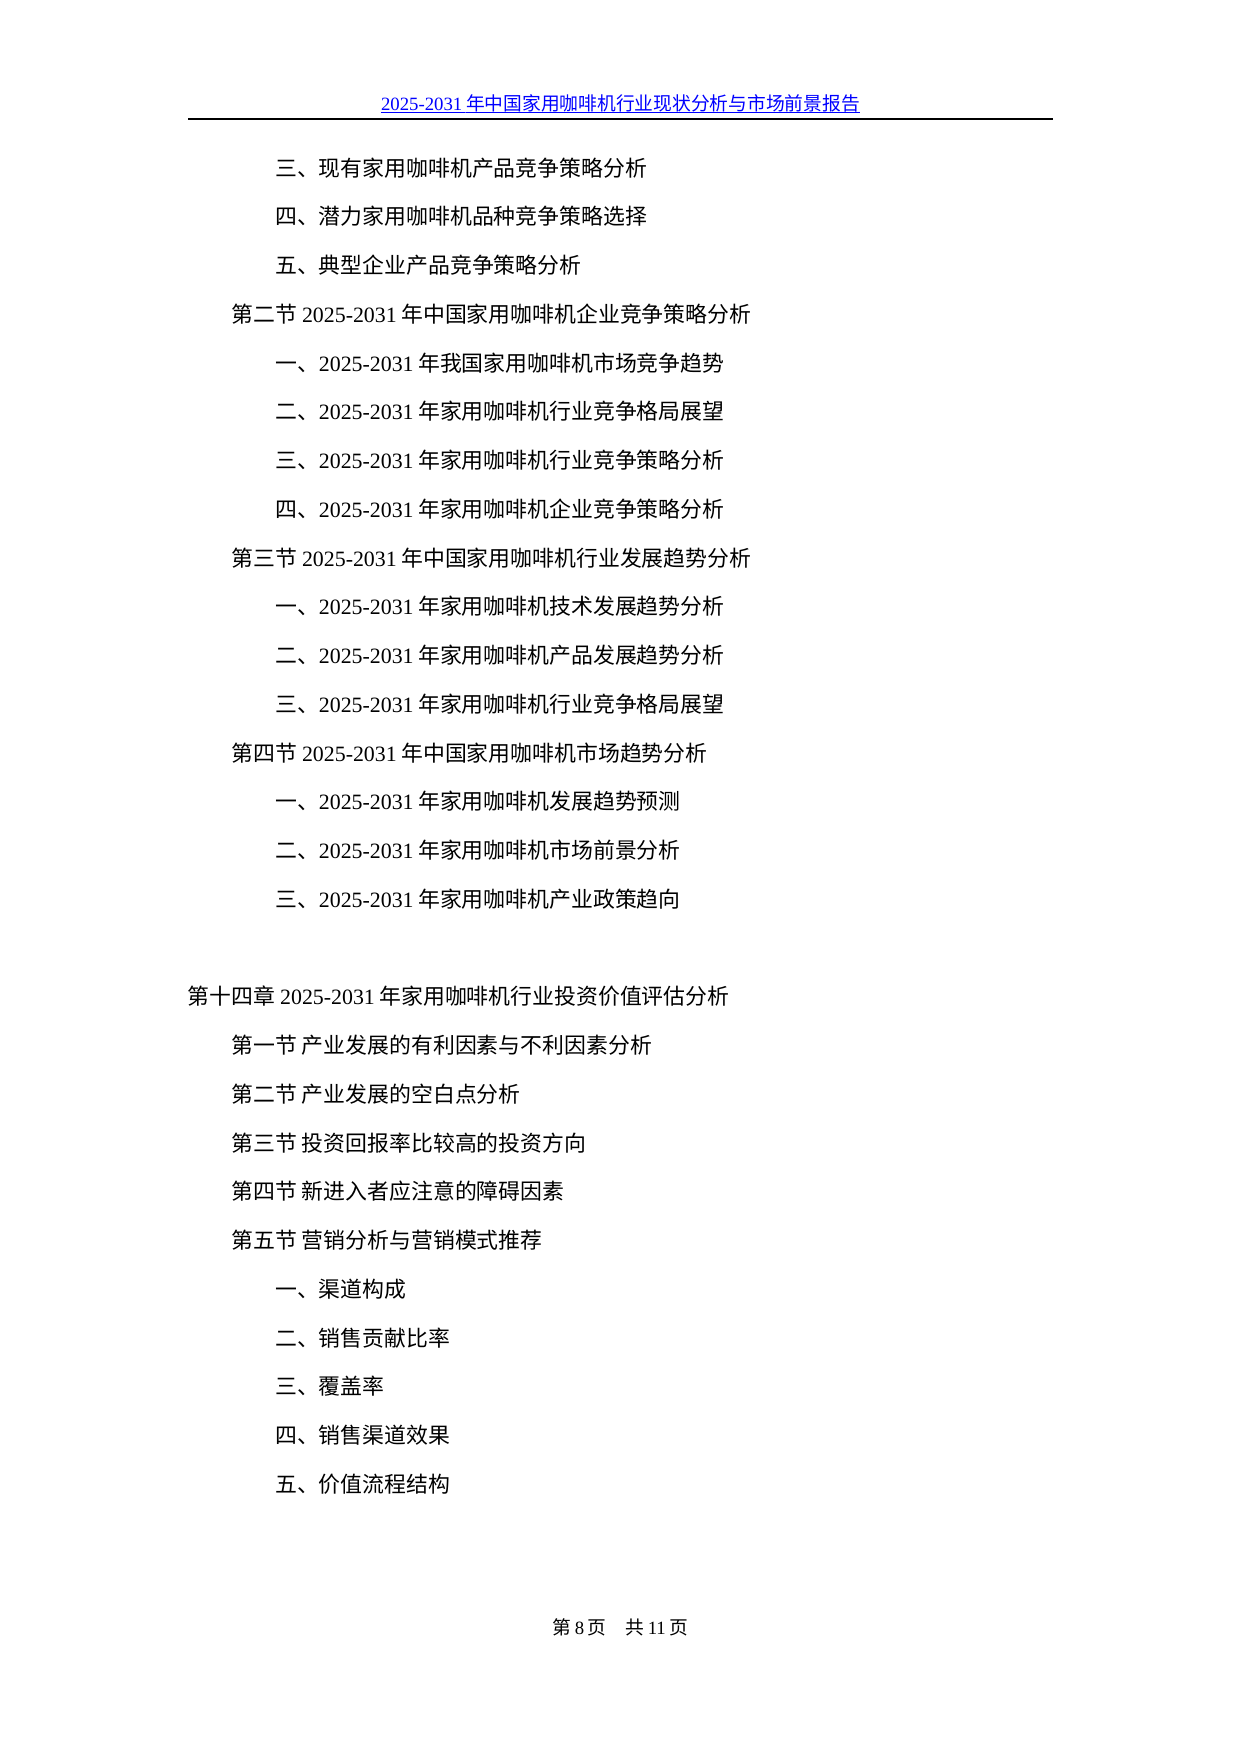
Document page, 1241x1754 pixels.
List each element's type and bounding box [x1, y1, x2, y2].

text [187, 150, 1053, 1499]
